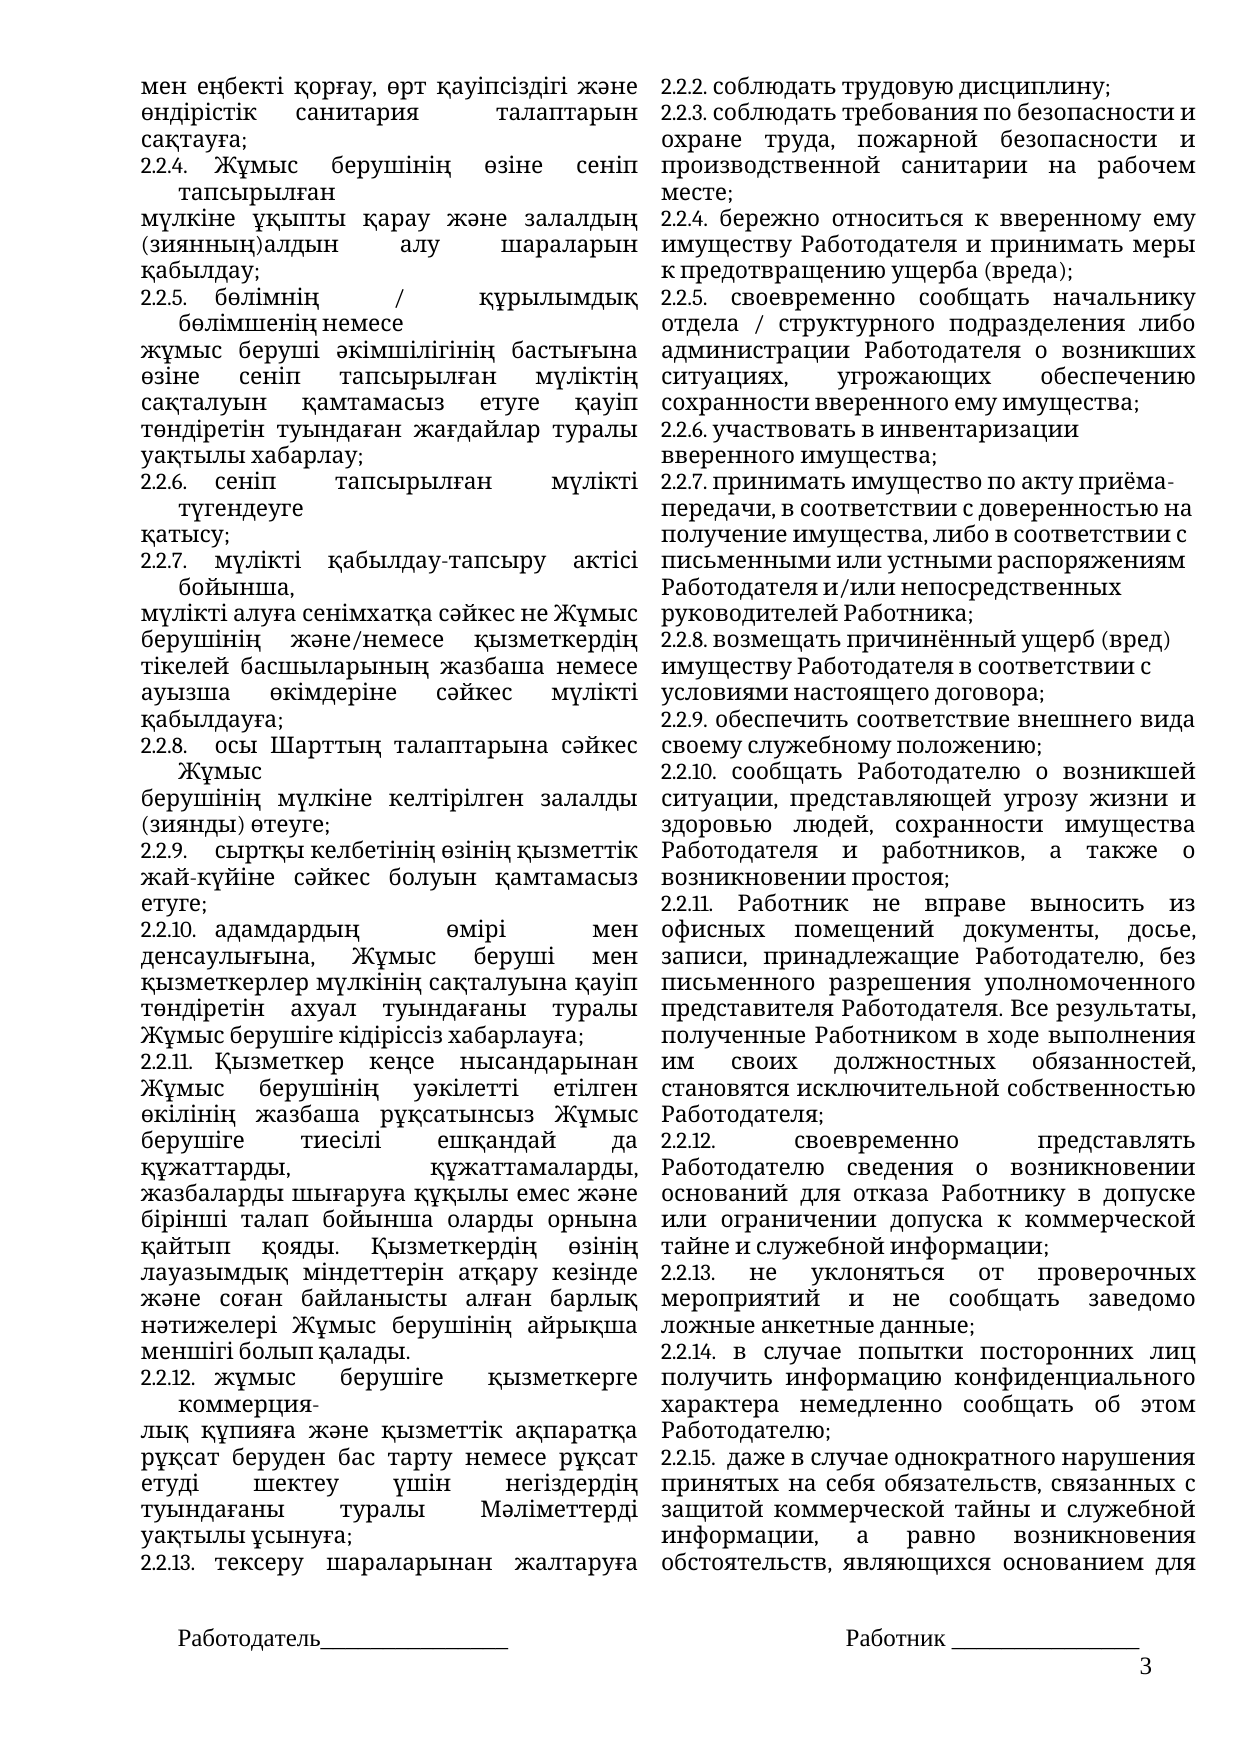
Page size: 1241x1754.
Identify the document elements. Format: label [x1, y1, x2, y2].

table_cell [129, 74, 649, 1576]
table_cell [650, 74, 1207, 1576]
